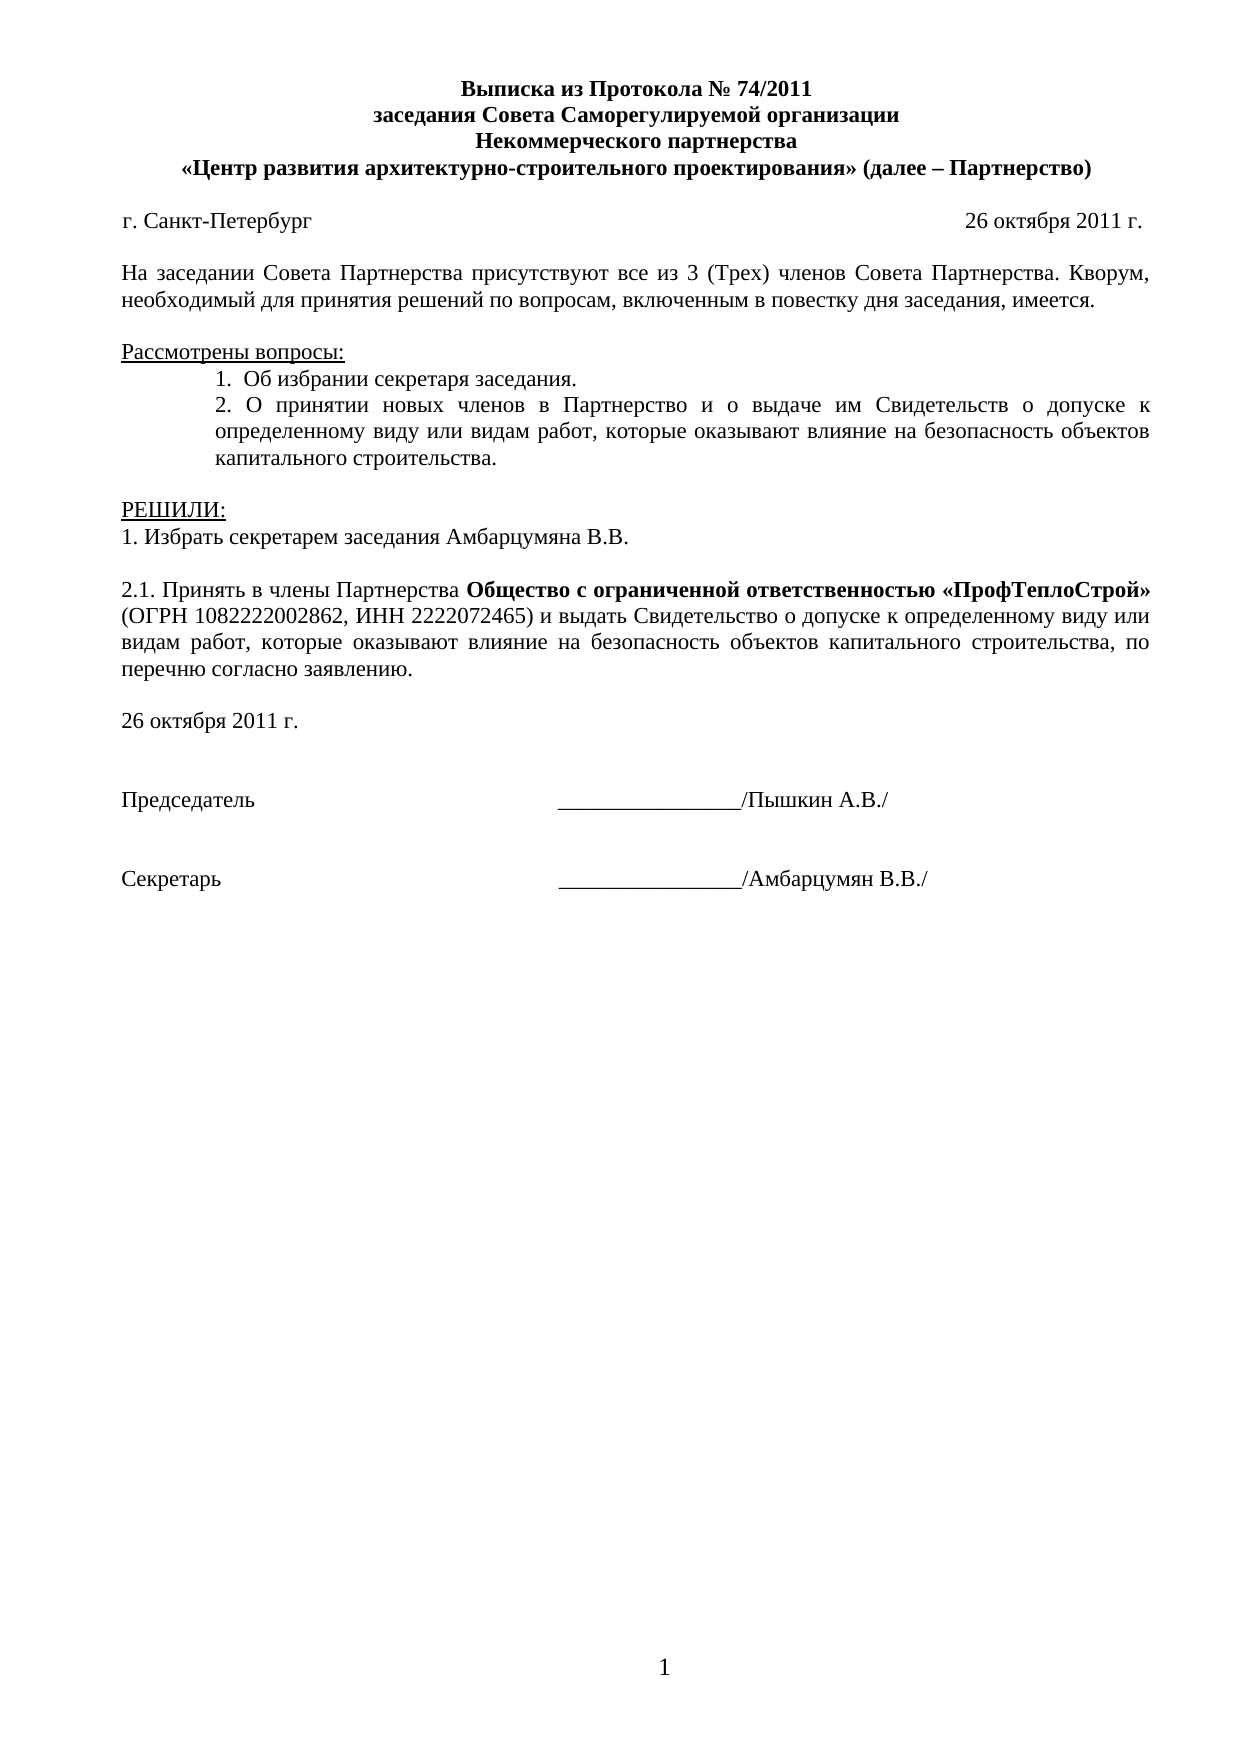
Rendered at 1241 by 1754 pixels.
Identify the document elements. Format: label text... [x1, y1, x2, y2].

text РЕШИЛИ: [121, 497, 1152, 523]
text Некоммерческого партнерства [121, 128, 1152, 154]
text заседания Совета Саморегулируемой организации [121, 101, 1152, 128]
text Выписка из Протокола № 74/2011 [121, 75, 1152, 101]
text На заседании Совета Партнерства присутствуют все из 3 (Трех) членов Совета Партнерства. Кворум, необходимый для принятия решений по вопросам, включенным в повестку дня заседания, имеется. [121, 259, 1152, 312]
table_header г. Санкт-Петербург [111, 207, 632, 233]
text 1. Об избрании секретаря заседания. [215, 365, 1152, 391]
text 2. О принятии новых членов в Партнерство и о выдаче им Свидетельств о допуске к определенному виду или видам работ, которые оказывают влияние на безопасность объектов капитального строительства. [215, 391, 1152, 470]
text Секретарь ________________/Амбарцумян В.В./ [121, 866, 1152, 892]
text Председатель ________________/Пышкин А.В./ [121, 786, 1152, 813]
text 1. Избрать секретарем заседания Амбарцумяна В.В. [121, 523, 1152, 549]
text Рассмотрены вопросы: [121, 338, 1152, 365]
text 26 октября 2011 г. [121, 707, 1152, 734]
text «Центр развития архитектурно-строительного проектирования» (далее – Партнерство) [121, 154, 1152, 180]
table_header 26 октября 2011 г. [633, 207, 1154, 233]
text 2.1. Принять в члены Партнерства Общество с ограниченной ответственностью «ПрофТеплоСтрой» (ОГРН 1082222002862, ИНН 2222072465) и выдать Свидетельство о допуске к определенному виду или видам работ, которые оказывают влияние на безопасность объектов капитального строительства, по перечню согласно заявлению. [121, 576, 1152, 681]
